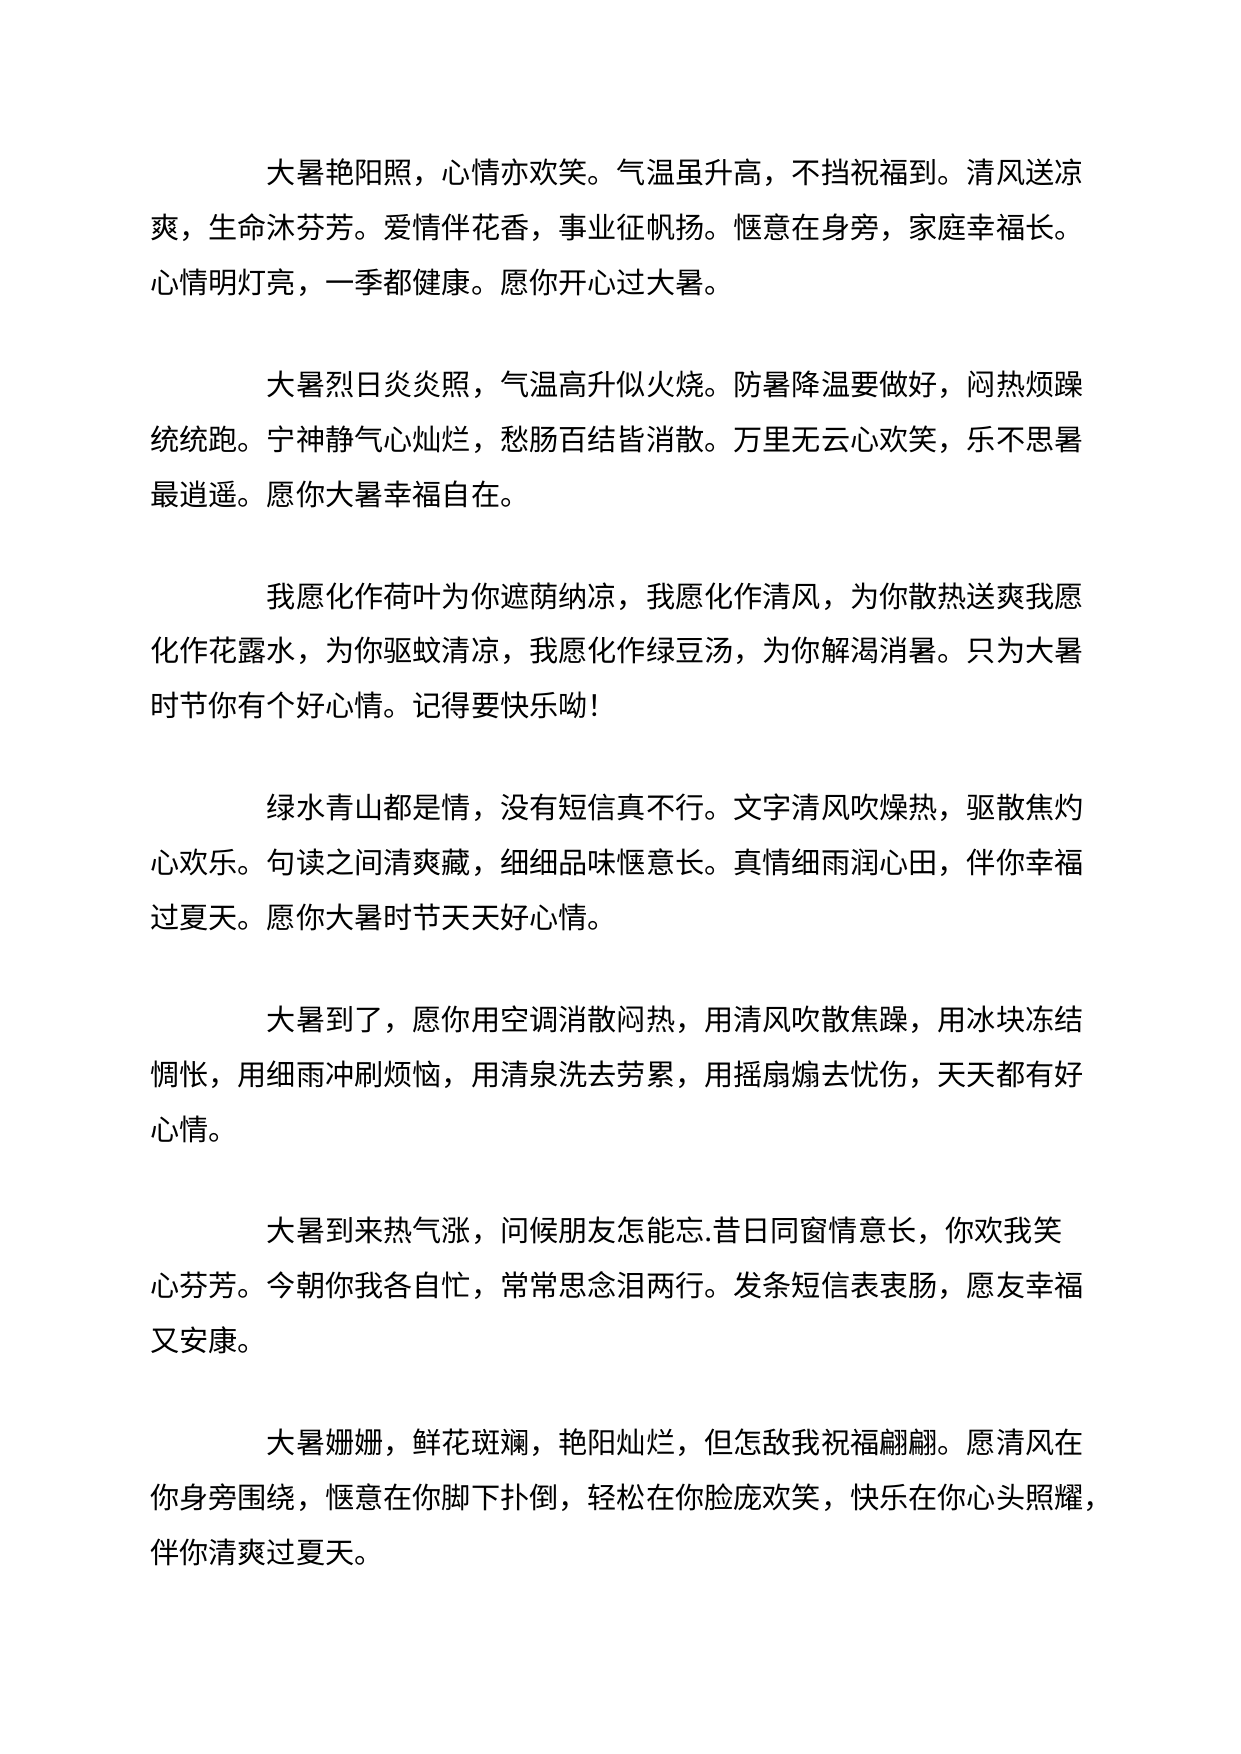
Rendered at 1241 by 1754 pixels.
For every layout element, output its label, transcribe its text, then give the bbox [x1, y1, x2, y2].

text 大暑到来热气涨，问候朋友怎能忘.昔日同窗情意长，你欢我笑心芬芳。今朝你我各自忙，常常思念泪两行。发条短信表衷肠，愿友幸福又安康。 [150, 1208, 1090, 1360]
text 大暑到了，愿你用空调消散闷热，用清风吹散焦躁，用冰块冻结惆怅，用细雨冲刷烦恼，用清泉洗去劳累，用摇扇煽去忧伤，天天都有好心情。 [150, 996, 1090, 1148]
text 绿水青山都是情，没有短信真不行。文字清风吹燥热，驱散焦灼心欢乐。句读之间清爽藏，细细品味惬意长。真情细雨润心田，伴你幸福过夏天。愿你大暑时节天天好心情。 [150, 785, 1090, 937]
text 大暑姗姗，鲜花斑斓，艳阳灿烂，但怎敌我祝福翩翩。愿清风在你身旁围绕，惬意在你脚下扑倒，轻松在你脸庞欢笑，快乐在你心头照耀，伴你清爽过夏天。 [150, 1419, 1090, 1572]
text 大暑烈日炎炎照，气温高升似火烧。防暑降温要做好，闷热烦躁统统跑。宁神静气心灿烂，愁肠百结皆消散。万里无云心欢笑，乐不思暑最逍遥。愿你大暑幸福自在。 [150, 362, 1090, 514]
text 大暑艳阳照，心情亦欢笑。气温虽升高，不挡祝福到。清风送凉爽，生命沐芬芳。爱情伴花香，事业征帆扬。惬意在身旁，家庭幸福长。心情明灯亮，一季都健康。愿你开心过大暑。 [150, 150, 1090, 302]
text 我愿化作荷叶为你遮荫纳凉，我愿化作清风，为你散热送爽我愿化作花露水，为你驱蚊清凉，我愿化作绿豆汤，为你解渴消暑。只为大暑时节你有个好心情。记得要快乐呦！ [150, 573, 1090, 725]
